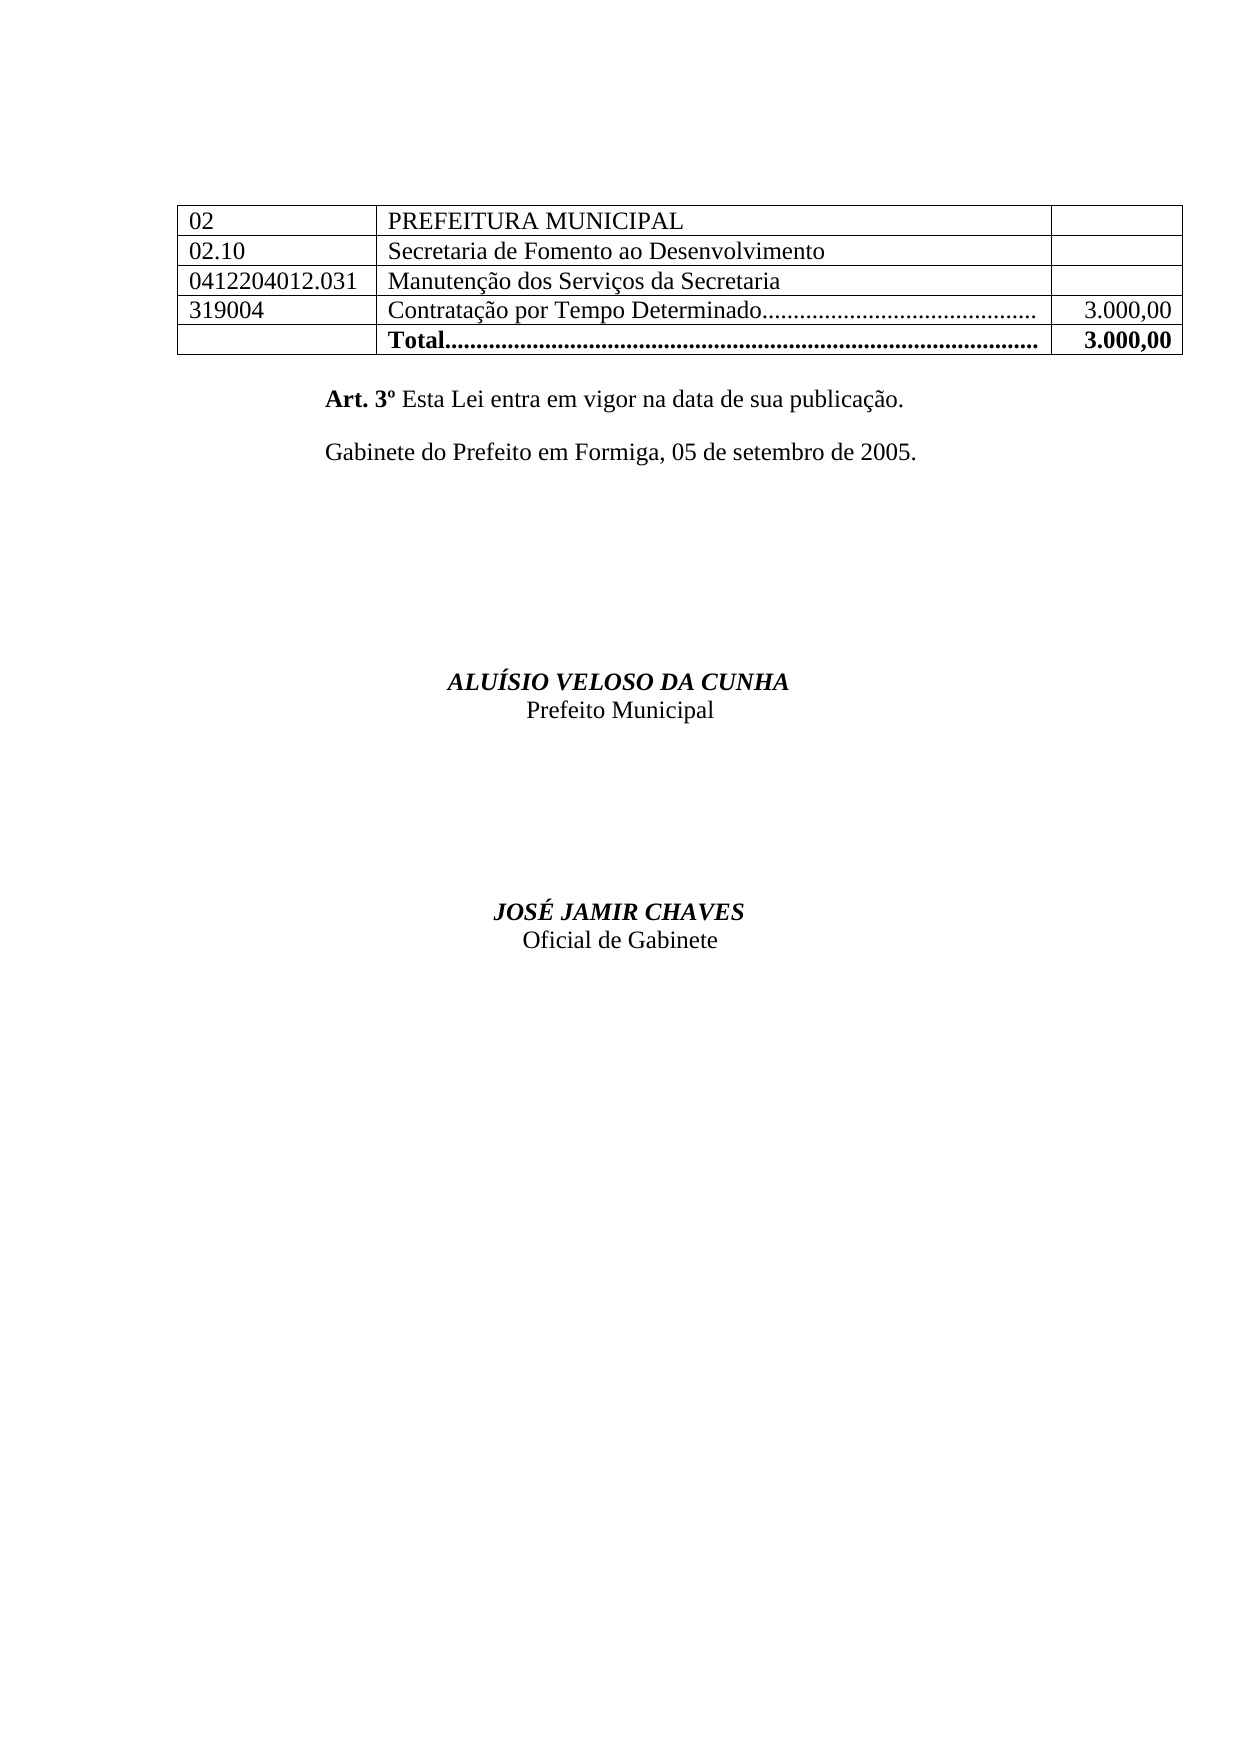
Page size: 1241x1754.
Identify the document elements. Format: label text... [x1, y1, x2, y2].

text ALUÍSIO VELOSO DA CUNHA [177, 667, 1063, 695]
table_header 02 [178, 206, 376, 235]
text JOSÉ JAMIR CHAVES [177, 897, 1063, 925]
table_cell 319004 [178, 296, 376, 324]
table_cell Manutenção dos Serviços da Secretaria [377, 266, 1051, 294]
table_cell Secretaria de Fomento ao Desenvolvimento [377, 236, 1051, 265]
table_cell 3.000,00 [1052, 296, 1182, 324]
table_cell [1052, 236, 1182, 265]
table_cell [178, 325, 376, 354]
text Gabinete do Prefeito em Formiga, 05 de setembro de 2005. [177, 437, 1063, 465]
text Prefeito Municipal [177, 695, 1063, 724]
table_cell Contratação por Tempo Determinado............................................ [377, 296, 1051, 324]
table_cell 0412204012.031 [178, 266, 376, 294]
text Art. 3º Esta Lei entra em vigor na data de sua publicação. [177, 384, 1063, 413]
table_cell Total............................................................................................... [377, 325, 1051, 354]
table_cell [1052, 266, 1182, 294]
table_header [1052, 206, 1182, 235]
table_cell 02.10 [178, 236, 376, 265]
table_cell 3.000,00 [1052, 325, 1182, 354]
table_header PREFEITURA MUNICIPAL [377, 206, 1051, 235]
text Oficial de Gabinete [177, 925, 1063, 954]
